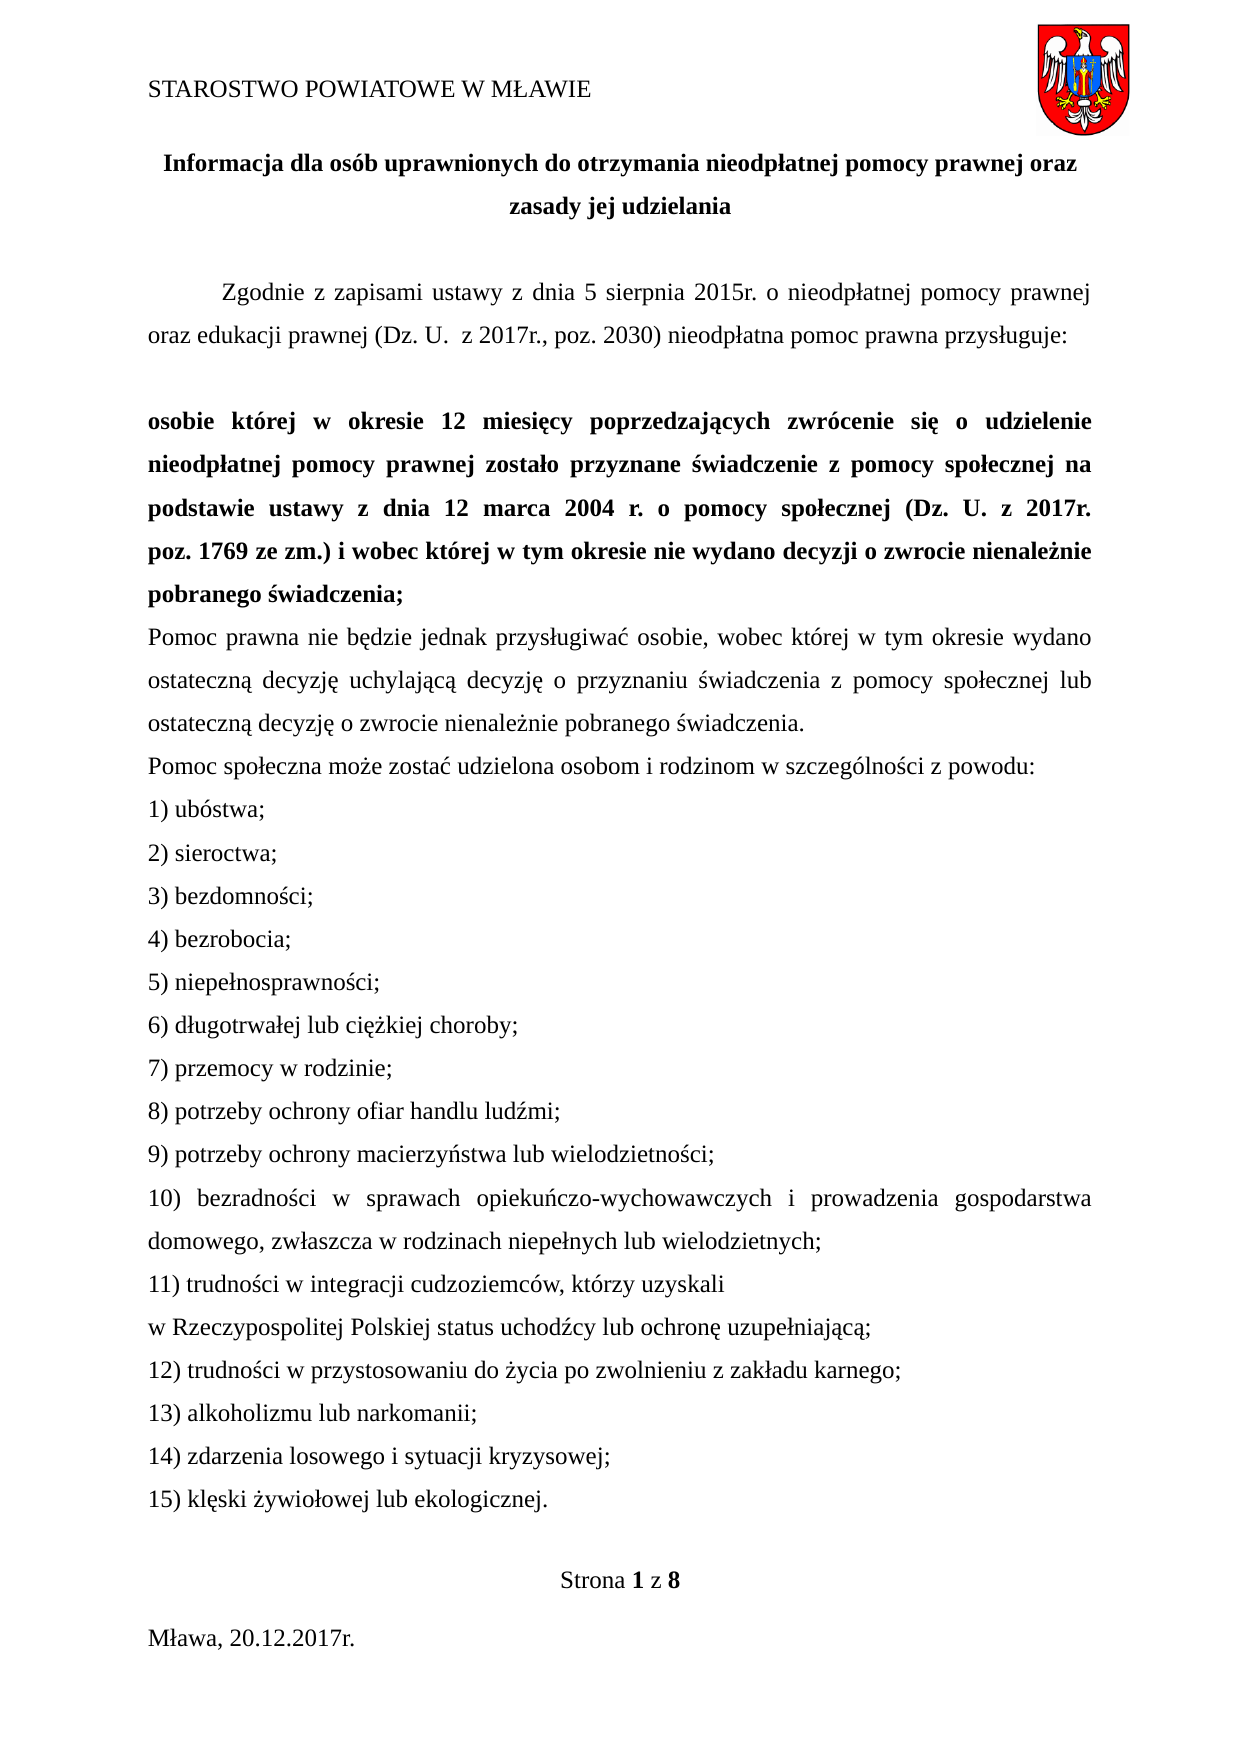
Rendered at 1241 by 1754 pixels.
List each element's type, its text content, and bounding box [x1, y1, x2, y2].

text 2) sieroctwa; [148, 838, 1093, 866]
text Pomoc społeczna może zostać udzielona osobom i rodzinom w szczególności z powodu: [148, 751, 1093, 780]
picture [1036, 23, 1130, 136]
text 8) potrzeby ochrony ofiar handlu ludźmi; [148, 1096, 1093, 1125]
text 6) długotrwałej lub ciężkiej choroby; [148, 1010, 1093, 1039]
text 4) bezrobocia; [148, 924, 1093, 953]
text 3) bezdomności; [148, 881, 1093, 909]
text Informacja dla osób uprawnionych do otrzymania nieodpłatnej pomocy prawnej oraz zasady jej udzielania [148, 148, 1093, 219]
text osobie której w okresie 12 miesięcy poprzedzających zwrócenie się o udzielenie nieodpłatnej pomocy prawnej zostało przyznane świadczenie z pomocy społecznej na podstawie ustawy z dnia 12 marca 2004 r. o pomocy społecznej (Dz. U. z 2017r. poz. 1769 ze zm.) i wobec której w tym okresie nie wydano decyzji o zwrocie nienależnie pobranego świadczenia; [148, 406, 1093, 608]
text 14) zdarzenia losowego i sytuacji kryzysowej; [148, 1441, 1093, 1470]
text Pomoc prawna nie będzie jednak przysługiwać osobie, wobec której w tym okresie wydano ostateczną decyzję uchylającą decyzję o przyznaniu świadczenia z pomocy społecznej lub ostateczną decyzję o zwrocie nienależnie pobranego świadczenia. [148, 622, 1093, 737]
text 9) potrzeby ochrony macierzyństwa lub wielodzietności; [148, 1139, 1093, 1168]
text 7) przemocy w rodzinie; [148, 1053, 1093, 1082]
text 5) niepełnosprawności; [148, 967, 1093, 996]
text 11) trudności w integracji cudzoziemców, którzy uzyskali [148, 1269, 1093, 1298]
text w Rzeczypospolitej Polskiej status uchodźcy lub ochronę uzupełniającą; [148, 1312, 1093, 1341]
text 13) alkoholizmu lub narkomanii; [148, 1398, 1093, 1427]
text 15) klęski żywiołowej lub ekologicznej. [148, 1484, 1093, 1513]
text 1) ubóstwa; [148, 794, 1093, 823]
text 10) bezradności w sprawach opiekuńczo-wychowawczych i prowadzenia gospodarstwa domowego, zwłaszcza w rodzinach niepełnych lub wielodzietnych; [148, 1183, 1093, 1254]
text Zgodnie z zapisami ustawy z dnia 5 sierpnia 2015r. o nieodpłatnej pomocy prawnej oraz edukacji prawnej (Dz. U. z 2017r., poz. 2030) nieodpłatna pomoc prawna przysługuje: [148, 277, 1093, 349]
text 12) trudności w przystosowaniu do życia po zwolnieniu z zakładu karnego; [148, 1355, 1093, 1384]
